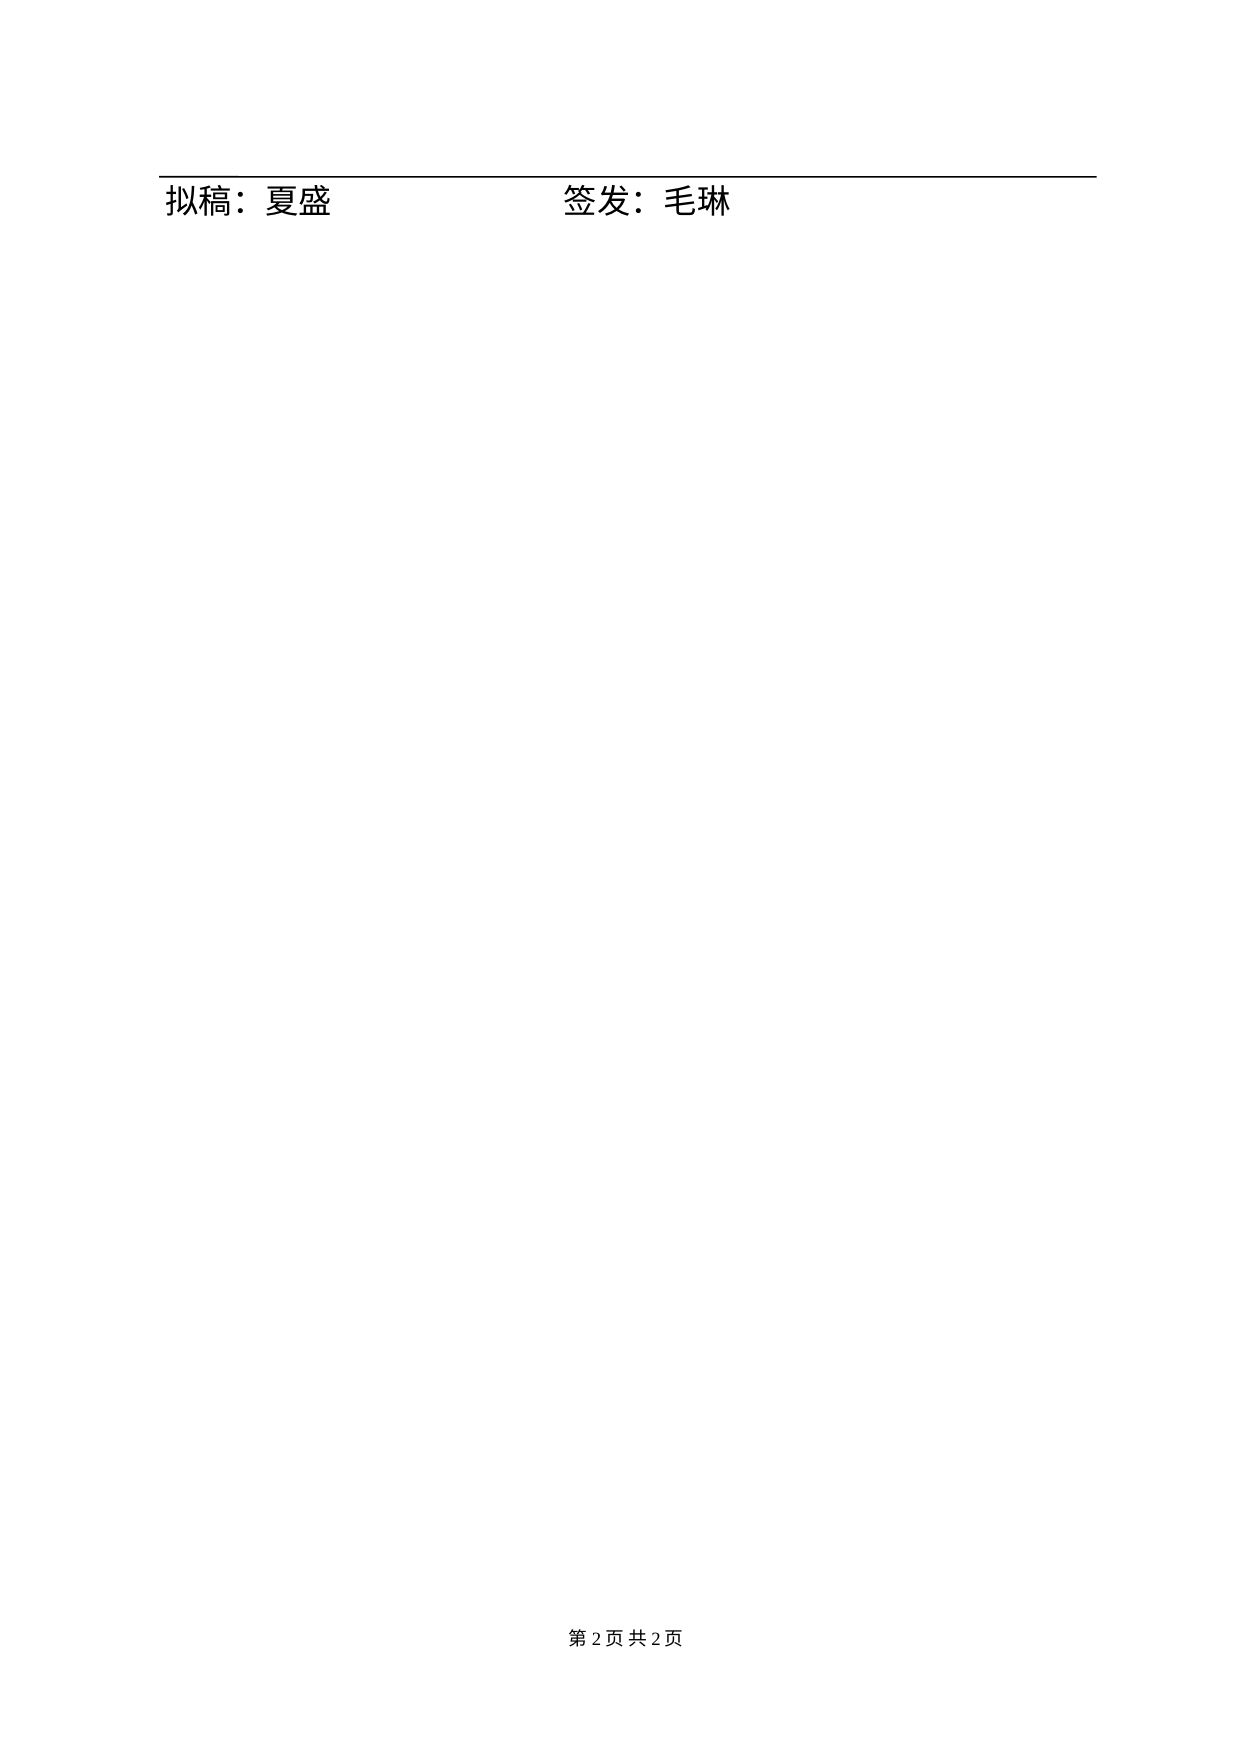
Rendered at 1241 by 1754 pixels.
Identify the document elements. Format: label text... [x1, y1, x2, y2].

text 拟稿：夏盛 签发：毛琳 [165, 178, 1087, 226]
